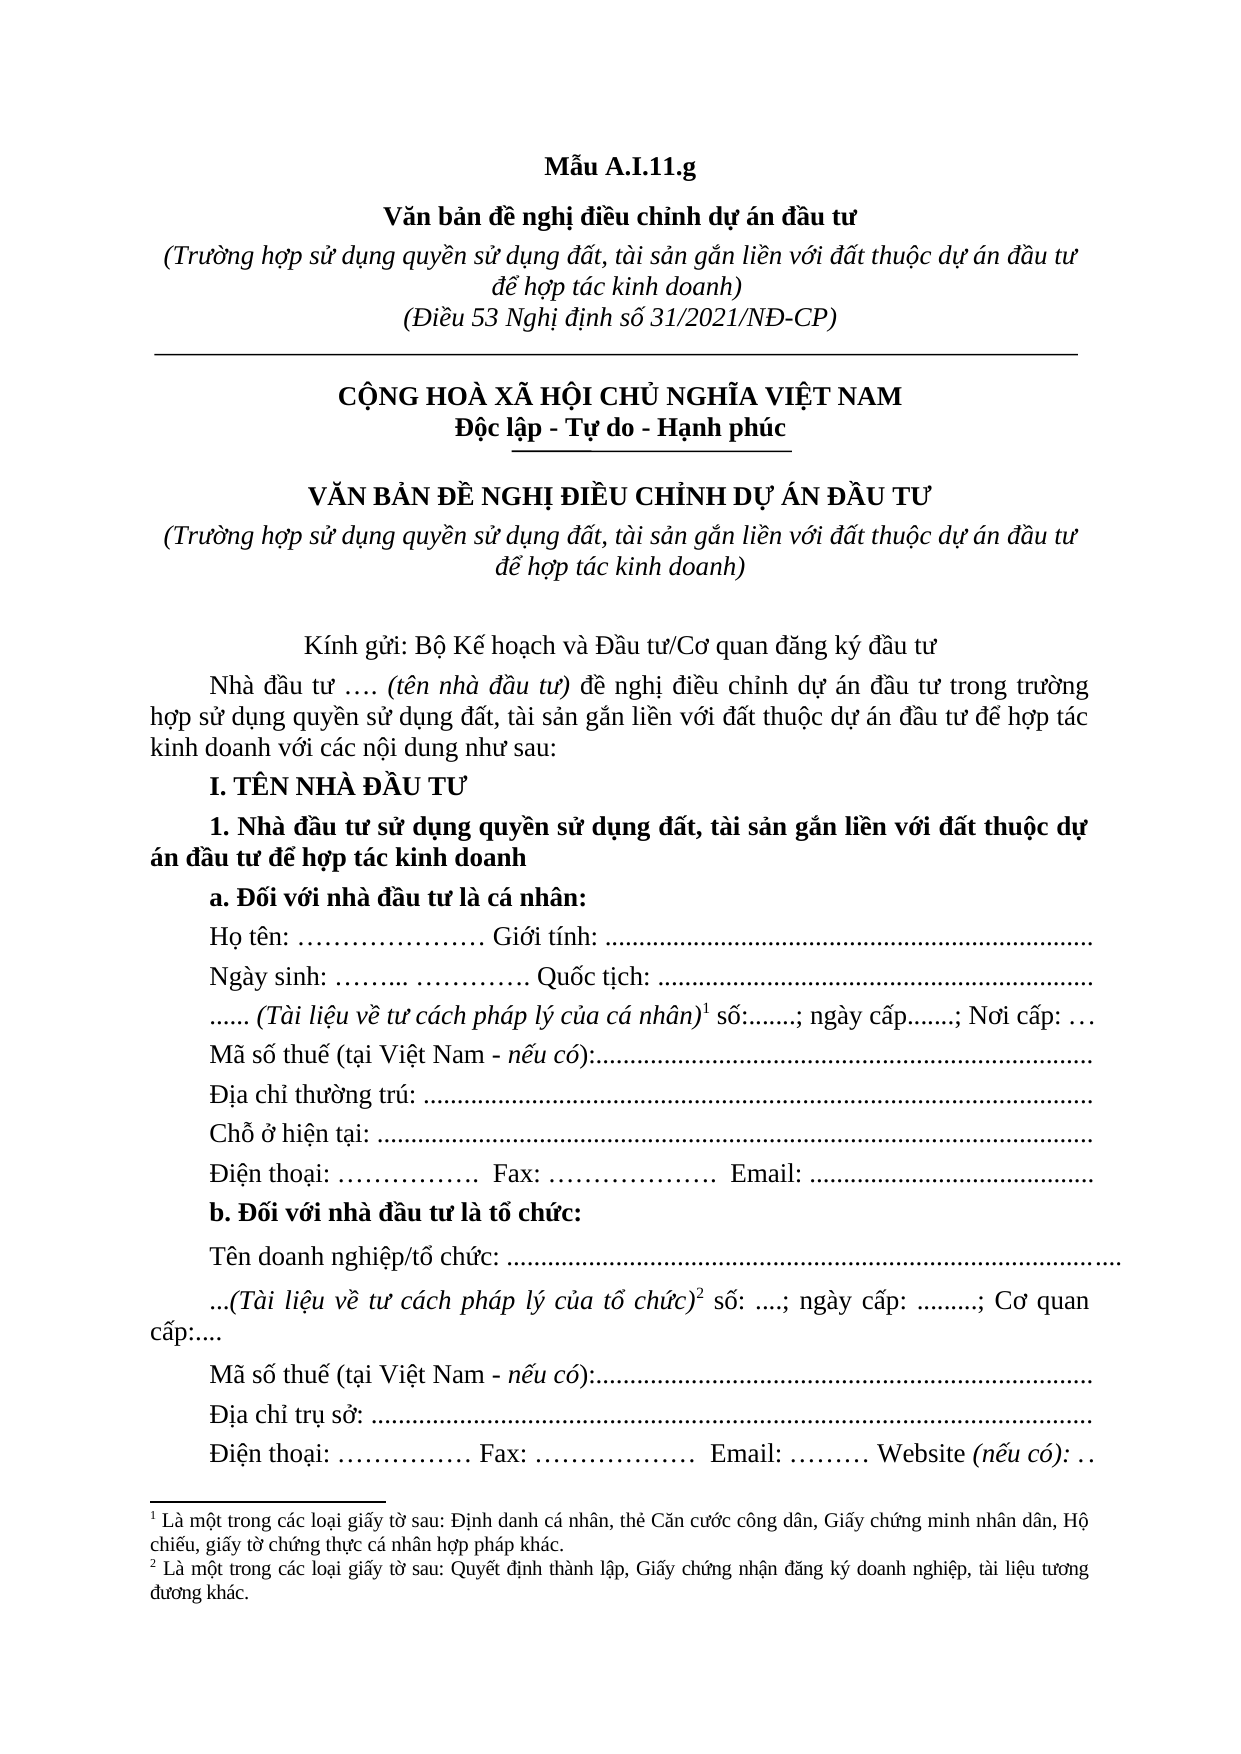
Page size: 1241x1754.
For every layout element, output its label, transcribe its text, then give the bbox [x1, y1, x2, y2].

text Ngày sinh: ……... …………. Quốc tịch: [150, 959, 1090, 991]
text Địa chỉ trụ sở: [150, 1398, 1090, 1429]
text Điện thoại: ……………. Fax: ………………. Email: [150, 1157, 1090, 1188]
text I. TÊN NHÀ ĐẦU TƯ [150, 771, 1090, 802]
text 1. Nhà đầu tư sử dụng quyền sử dụng đất, tài sản gắn liền với đất thuộc dự án đầu tư để hợp tác kinh doanh [150, 810, 1090, 872]
text b. Đối với nhà đầu tư là tổ chức: [150, 1196, 1090, 1228]
text Điện thoại: …………… Fax: ……………… Email: ……… Website (nếu có): [150, 1437, 1090, 1469]
text Mã số thuế (tại Việt Nam - nếu có): [150, 1358, 1090, 1390]
text ...... (Tài liệu về tư cách pháp lý của cá nhân) số:.......; ngày cấp.......; Nơi cấp: [150, 999, 1090, 1030]
text Mẫu A.I.11.g [150, 150, 1090, 181]
text Chỗ ở hiện tại: [150, 1117, 1090, 1149]
text Văn bản đề nghị điều chỉnh dự án đầu tư [150, 199, 1090, 231]
text Mã số thuế (tại Việt Nam - nếu có): [150, 1038, 1090, 1070]
text Kính gửi: Bộ Kế hoạch và Đầu tư/Cơ quan đăng ký đầu tư [150, 629, 1090, 660]
text a. Đối với nhà đầu tư là cá nhân: [150, 881, 1090, 912]
text Họ tên: ………………… Giới tính: [150, 920, 1090, 951]
text (Trường hợp sử dụng quyền sử dụng đất, tài sản gắn liền với đất thuộc dự án đầu tư để hợp tác kinh doanh) [150, 519, 1090, 581]
text CỘNG HOÀ XÃ HỘI CHỦ NGHĨA VIỆT NAM Độc lập - Tự do - Hạnh phúc [150, 380, 1090, 471]
text VĂN BẢN ĐỀ NGHỊ ĐIỀU CHỈNH DỰ ÁN ĐẦU TƯ [150, 480, 1090, 511]
text (Trường hợp sử dụng quyền sử dụng đất, tài sản gắn liền với đất thuộc dự án đầu tư để hợp tác kinh doanh) (Điều 53 Nghị định số 31/2021/NĐ-CP) [150, 239, 1090, 332]
text Tên doanh nghiệp/tổ chức: .... [150, 1240, 1090, 1271]
text Nhà đầu tư …. (tên nhà đầu tư) đề nghị điều chỉnh dự án đầu tư trong trường hợp sử dụng quyền sử dụng đất, tài sản gắn liền với đất thuộc dự án đầu tư để hợp tác kinh doanh với các nội dung như sau: [150, 669, 1090, 762]
text ...(Tài liệu về tư cách pháp lý của tổ chức) số: ....; ngày cấp: .........; Cơ quan cấp:.... [150, 1284, 1090, 1346]
text Địa chỉ thường trú: [150, 1078, 1090, 1109]
